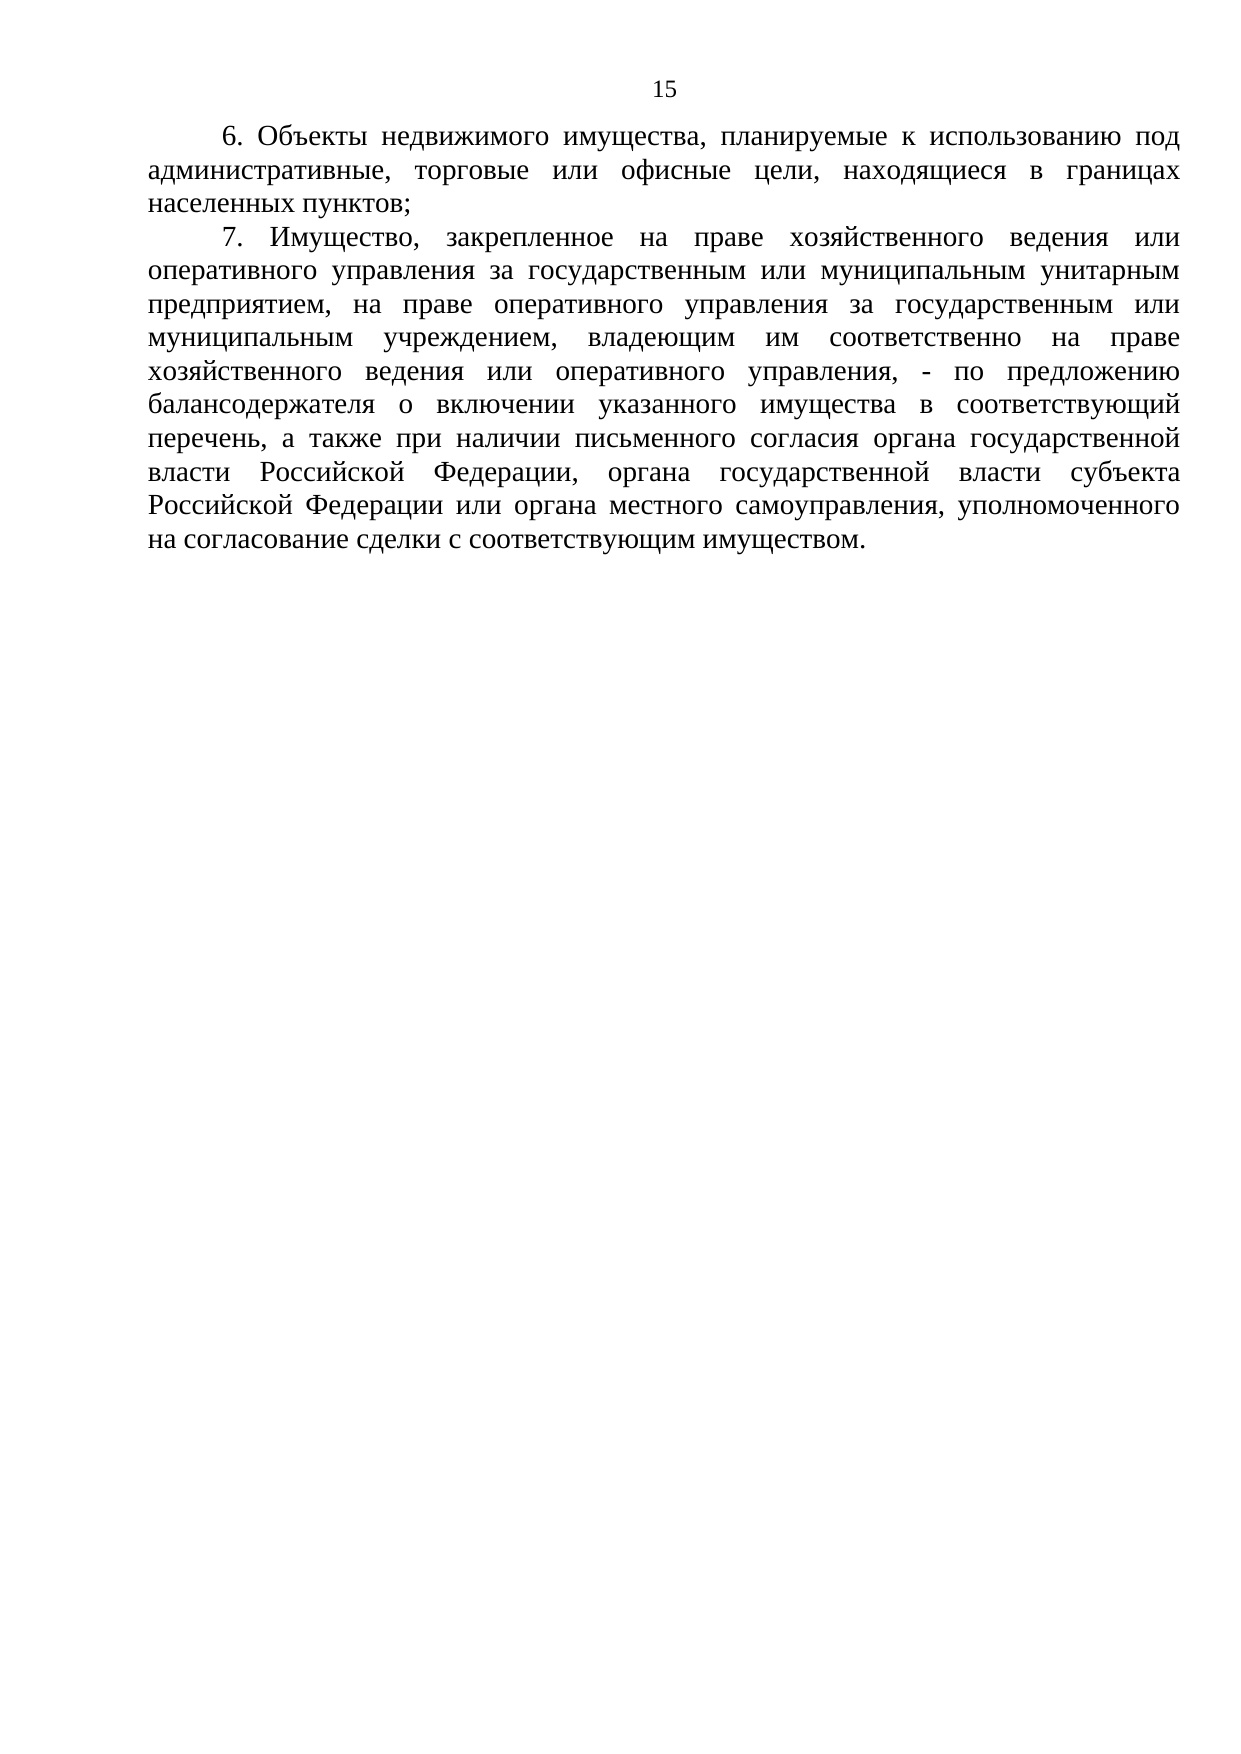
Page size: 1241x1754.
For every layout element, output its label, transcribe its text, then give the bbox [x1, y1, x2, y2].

list 7. Имущество, закрепленное на праве хозяйственного ведения или оперативного управления за государственным или муниципальным унитарным предприятием, на праве оперативного управления за государственным или муниципальным учреждением, владеющим им соответственно на праве хозяйственного ведения или оперативного управления, - по предложению балансодержателя о включении указанного имущества в соответствующий перечень, а также при наличии письменного согласия органа государственной власти Российской Федерации, органа государственной власти субъекта Российской Федерации или органа местного самоуправления, уполномоченного на согласование сделки с соответствующим имуществом. [148, 219, 1181, 554]
list 6. Объекты недвижимого имущества, планируемые к использованию под административные, торговые или офисные цели, находящиеся в границах населенных пунктов; [148, 118, 1181, 219]
